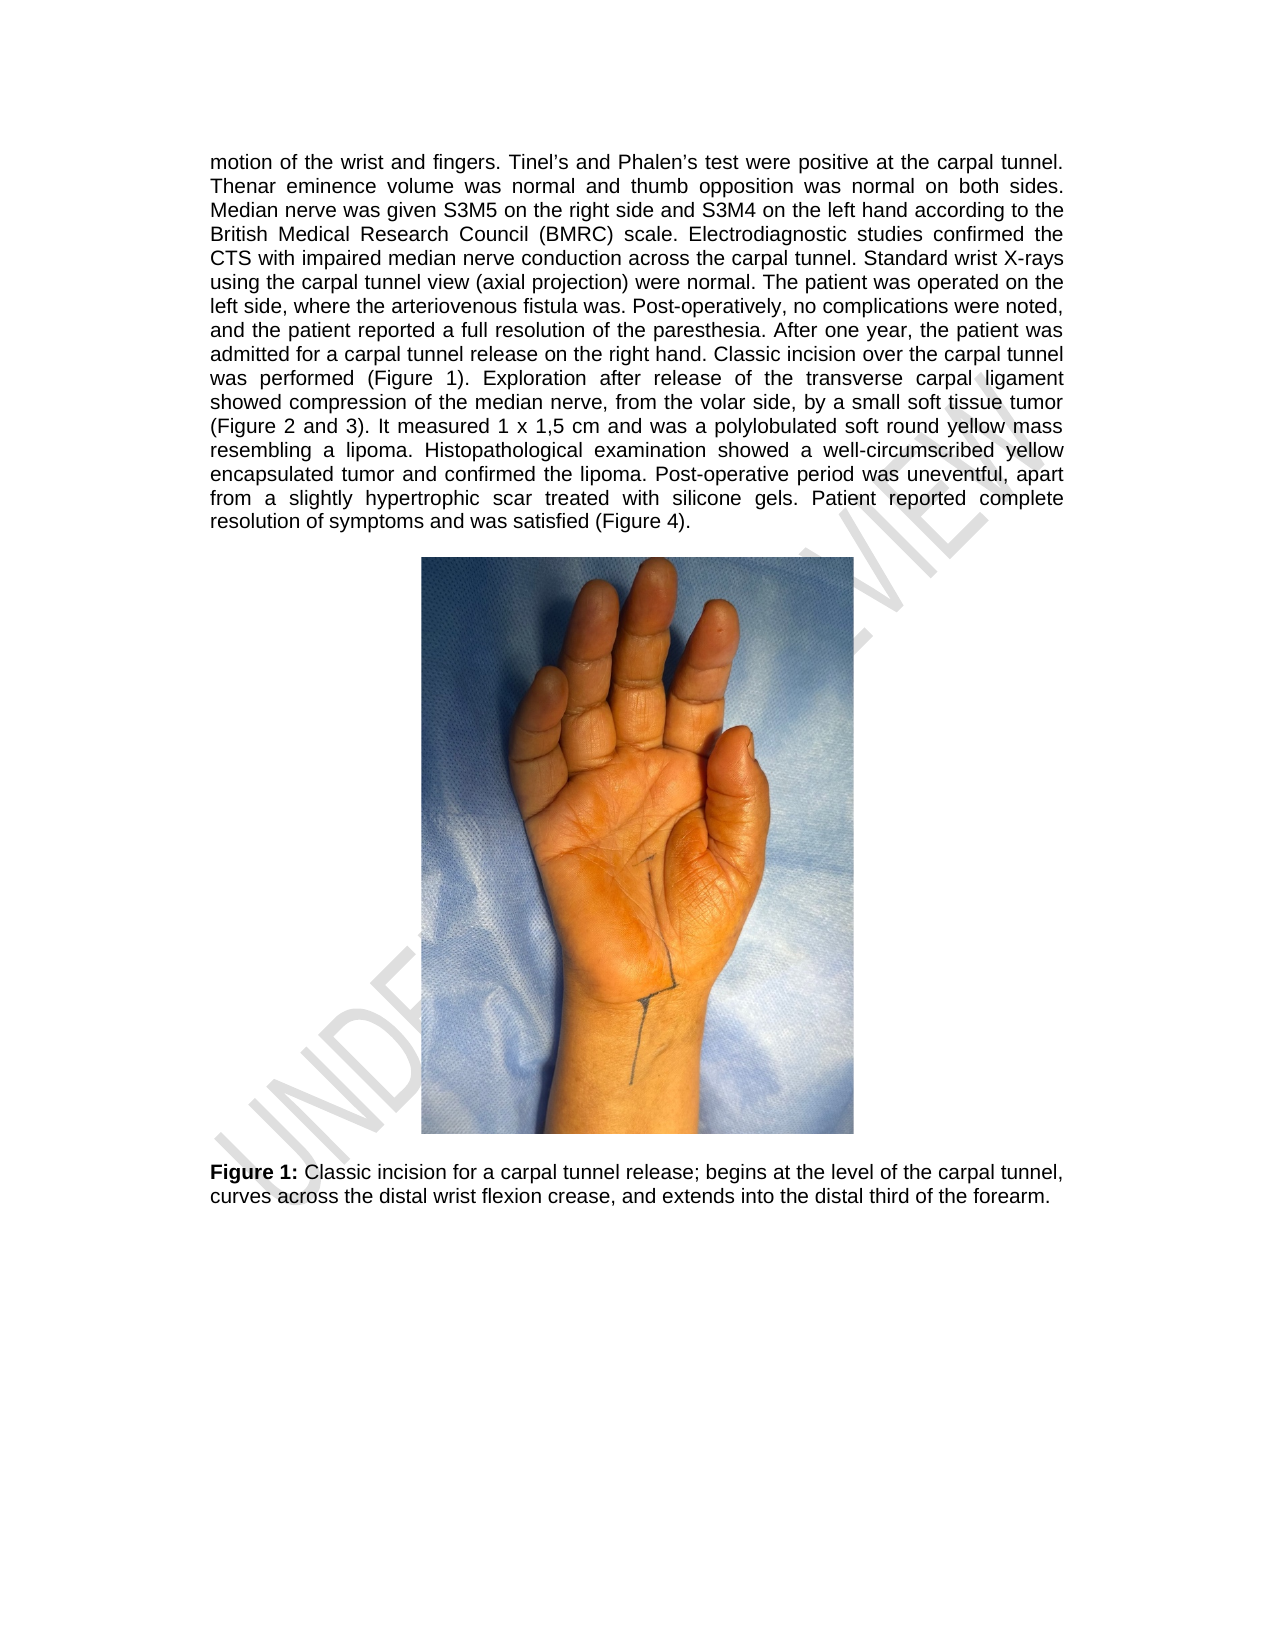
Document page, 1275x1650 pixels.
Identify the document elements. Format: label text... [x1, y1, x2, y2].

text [210, 150, 1065, 533]
picture [421, 557, 854, 1134]
text Figure 1: Classic incision for a carpal tunnel release; begins at the level of the carpal tunnel, curves across the distal wrist flexion crease, and extends into the distal third of the forearm. [210, 1160, 1065, 1208]
